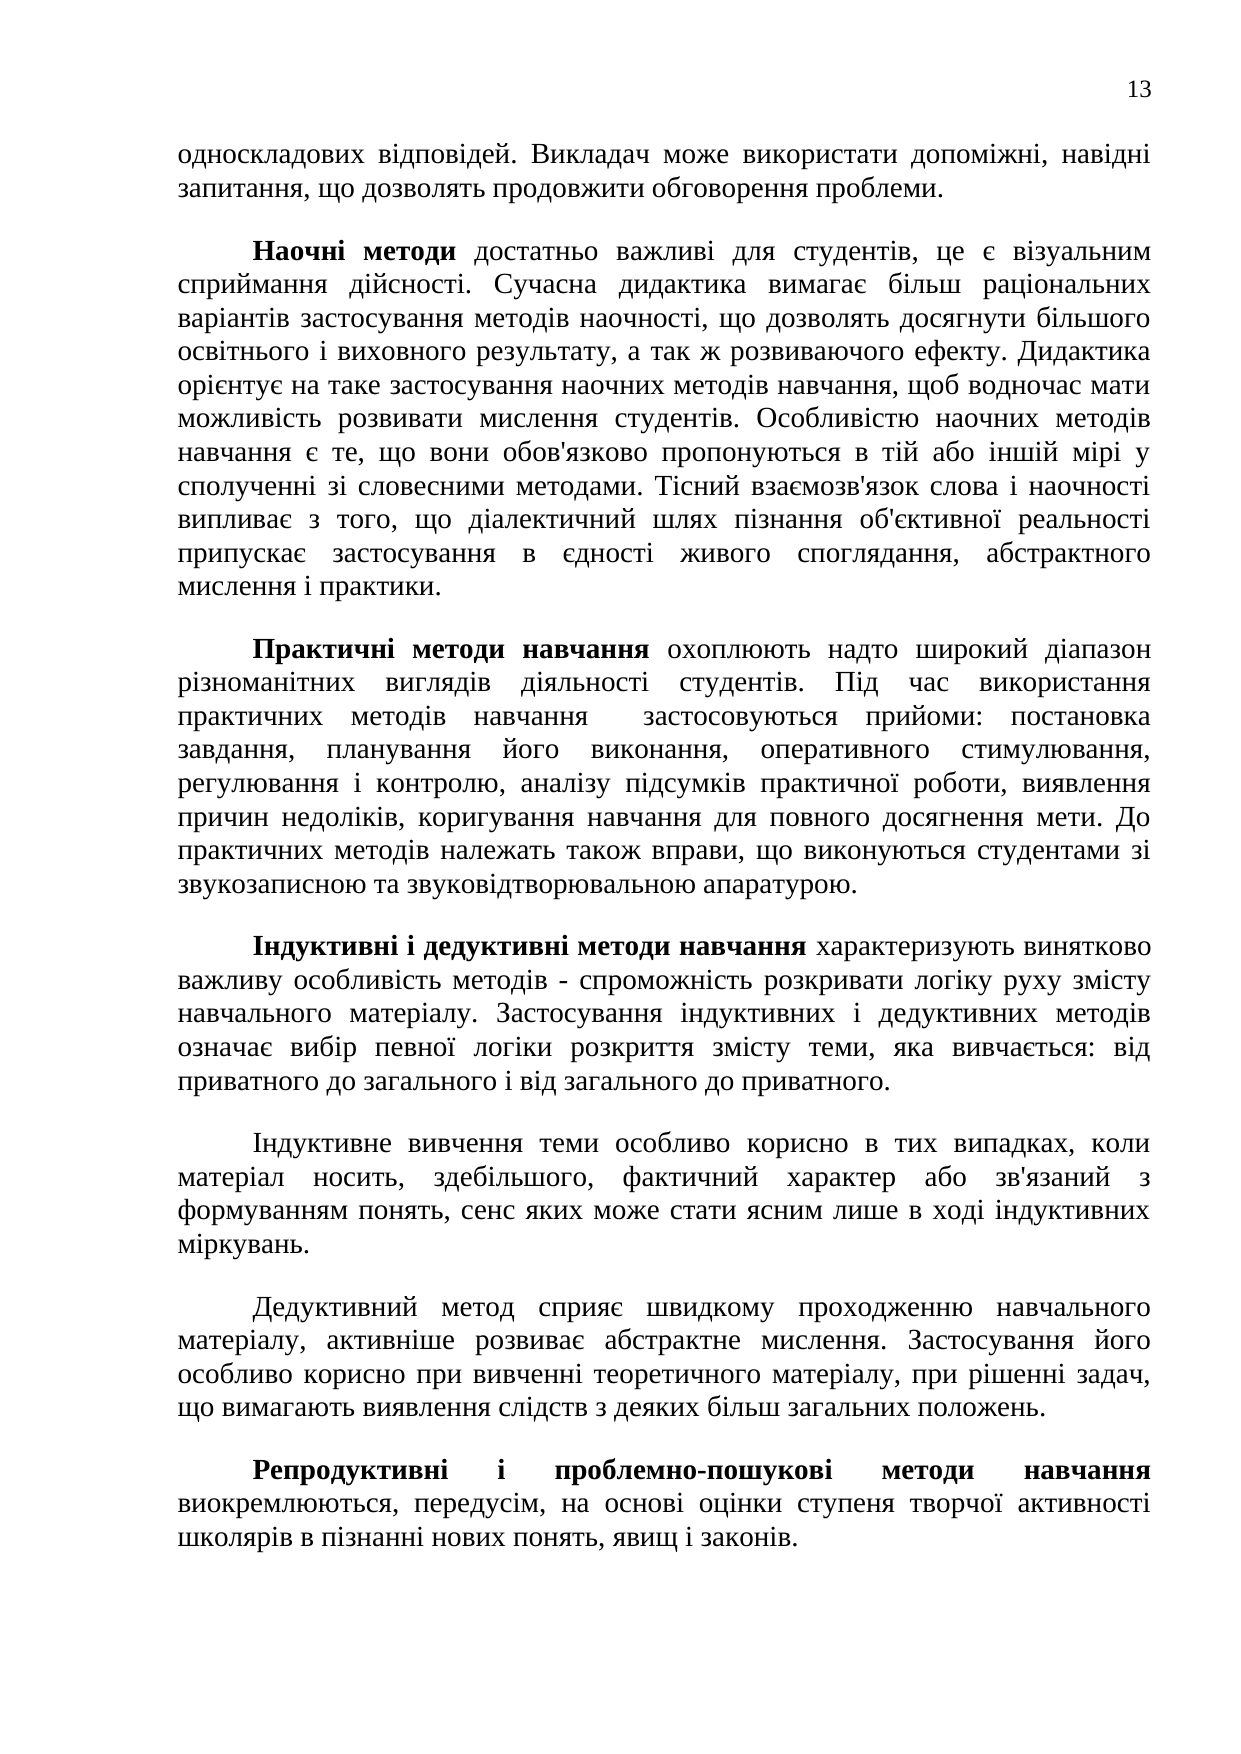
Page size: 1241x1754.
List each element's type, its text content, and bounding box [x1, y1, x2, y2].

text Дедуктивний метод сприяє швидкому проходженню навчального матеріалу, активніше розвиває абстрактне мислення. Застосування його особливо корисно при вивченні теоретичного матеріалу, при рішенні задач, що вимагають виявлення слідств з деяких більш загальних положень. [177, 1289, 1152, 1423]
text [177, 137, 1152, 204]
text Індуктивне вивчення теми особливо корисно в тих випадках, коли матеріал носить, здебільшого, фактичний характер або зв'язаний з формуванням понять, сенс яких може стати ясним лише в ході індуктивних міркувань. [177, 1125, 1152, 1259]
text Репродуктивні і проблемно-пошукові методи навчання виокремлюються, передусім, на основі оцінки ступеня творчої активності школярів в пізнанні нових понять, явищ і законів. [177, 1452, 1152, 1553]
text Індуктивні і дедуктивні методи навчання характеризують винятково важливу особливість методів - спроможність розкривати логіку руху змісту навчального матеріалу. Застосування індуктивних і дедуктивних методів означає вибір певної логіки розкриття змісту теми, яка вивчається: від приватного до загального і від загального до приватного. [177, 928, 1152, 1096]
text Практичні методи навчання охоплюють надто широкий діапазон різноманітних виглядів діяльності студентів. Під час використання практичних методів навчання застосовуються прийоми: постановка завдання, планування його виконання, оперативного стимулювання, регулювання і контролю, аналізу підсумків практичної роботи, виявлення причин недоліків, коригування навчання для повного досягнення мети. До практичних методів належать також вправи, що виконуються студентами зі звукозаписною та звуковідтворювальною апаратурою. [177, 631, 1152, 899]
text Наочні методи достатньо важливі для студентів, це є візуальним сприймання дійсності. Сучасна дидактика вимагає більш раціональних варіантів застосування методів наочності, що дозволять досягнути більшого освітнього і виховного результату, а так ж розвиваючого ефекту. Дидактика орієнтує на таке застосування наочних методів навчання, щоб водночас мати можливість розвивати мислення студентів. Особливістю наочних методів навчання є те, що вони обов'язково пропонуються в тій або іншій мірі у сполученні зі словесними методами. Тісний взаємозв'язок слова і наочності випливає з того, що діалектичний шлях пізнання об'єктивної реальності припускає застосування в єдності живого споглядання, абстрактного мислення і практики. [177, 233, 1152, 602]
